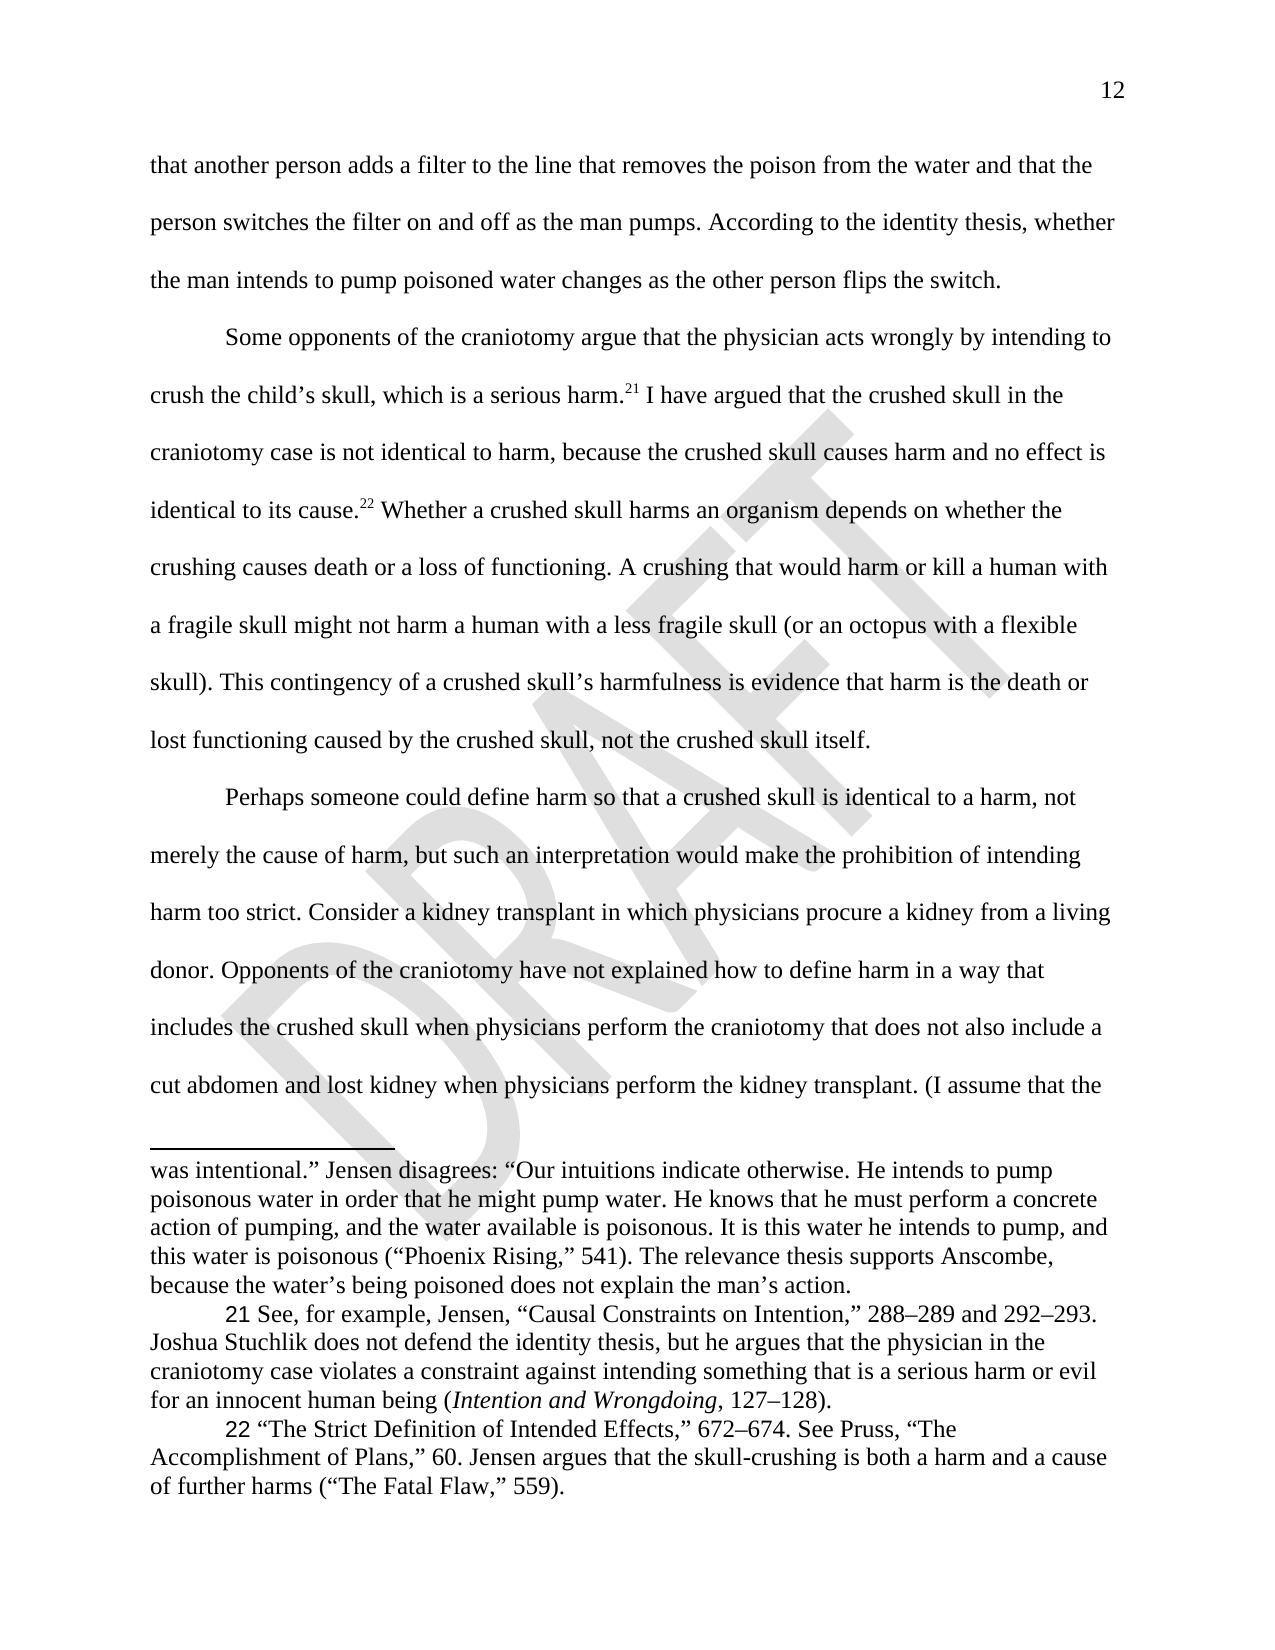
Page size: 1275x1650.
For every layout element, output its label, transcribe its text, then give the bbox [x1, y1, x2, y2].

text Some opponents of the craniotomy argue that the physician acts wrongly by intending to crush the child’s skull, which is a serious harm. I have argued that the crushed skull in the craniotomy case is not identical to harm, because the crushed skull causes harm and no effect is identical to its cause. Whether a crushed skull harms an organism depends on whether the crushing causes death or a loss of functioning. A crushing that would harm or kill a human with a fragile skull might not harm a human with a less fragile skull (or an octopus with a flexible skull). This contingency of a crushed skull’s harmfulness is evidence that harm is the death or lost functioning caused by the crushed skull, not the crushed skull itself. [150, 322, 1125, 754]
text Further, the identity thesis entails that events outside a person can change the person’s intention without any other change in the person. Consider Anscombe’s example about a man who pumps poisoned water into a cistern that supplies drinking water to a house. In one version of the example, the man says truthfully, “I didn’t care tuppence one way or the other for the fact that someone had poisoned the water, I just wanted to earn my pay by doing my usual job.” Anscombe concludes that the man does not intentionally pump poisoned water. Now suppose that another person adds a filter to the line that removes the poison from the water and that the person switches the filter on and off as the man pumps. According to the identity thesis, whether the man intends to pump poisoned water changes as the other person flips the switch. [150, 150, 1125, 294]
text Perhaps someone could define harm so that a crushed skull is identical to a harm, not merely the cause of harm, but such an interpretation would make the prohibition of intending harm too strict. Consider a kidney transplant in which physicians procure a kidney from a living donor. Opponents of the craniotomy have not explained how to define harm in a way that includes the crushed skull when physicians perform the craniotomy that does not also include a cut abdomen and lost kidney when physicians perform the kidney transplant. (I assume that the donor’s consent does not eliminate the harm to the donor, but the donor could be a child or comatose patient who cannot consent.) Someone could argue that the donor’s cut abdomen and lost kidney are less serious harms than a crushed skull and that the harms in the transplant case are proportionate to the good of saving the recipient’s life, but the principle in question is a prohibition of intending something known to be a serious harm regardless of the benefits to others. Both the kidney transplant and the craniotomy have the benefit of saving someone’s life, so opponents of the craniotomy need to explain why the rule against intending something known to be a serious harm (not merely the cause of a serious harm) prohibits the craniotomy but not the kidney transplant. [150, 782, 1125, 1099]
